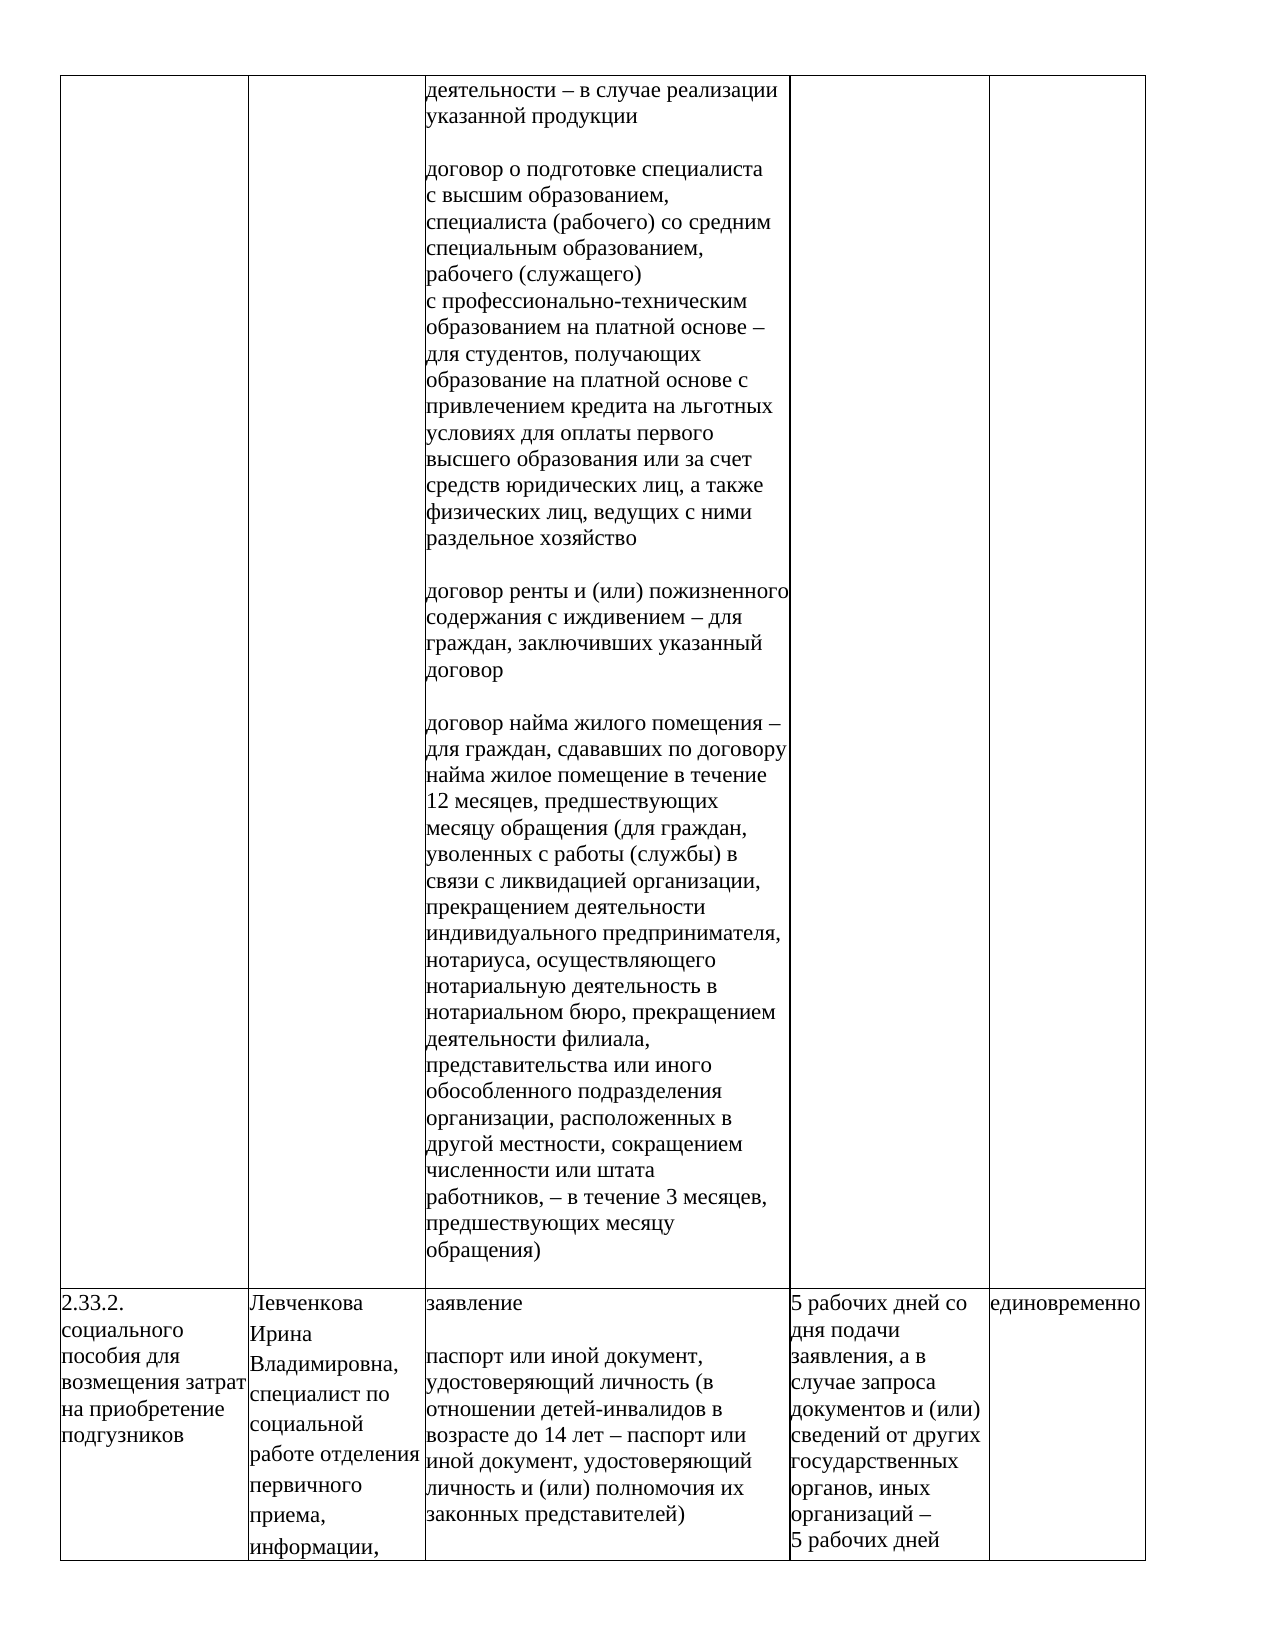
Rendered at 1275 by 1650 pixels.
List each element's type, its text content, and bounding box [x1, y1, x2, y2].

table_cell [791, 1289, 989, 1560]
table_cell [426, 1289, 789, 1560]
table_cell единовременно [990, 1289, 1145, 1560]
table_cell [249, 76, 425, 1288]
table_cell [61, 1289, 248, 1560]
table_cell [426, 76, 789, 1288]
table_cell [791, 76, 989, 1288]
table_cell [990, 76, 1145, 1288]
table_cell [61, 76, 248, 1288]
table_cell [249, 1289, 425, 1560]
